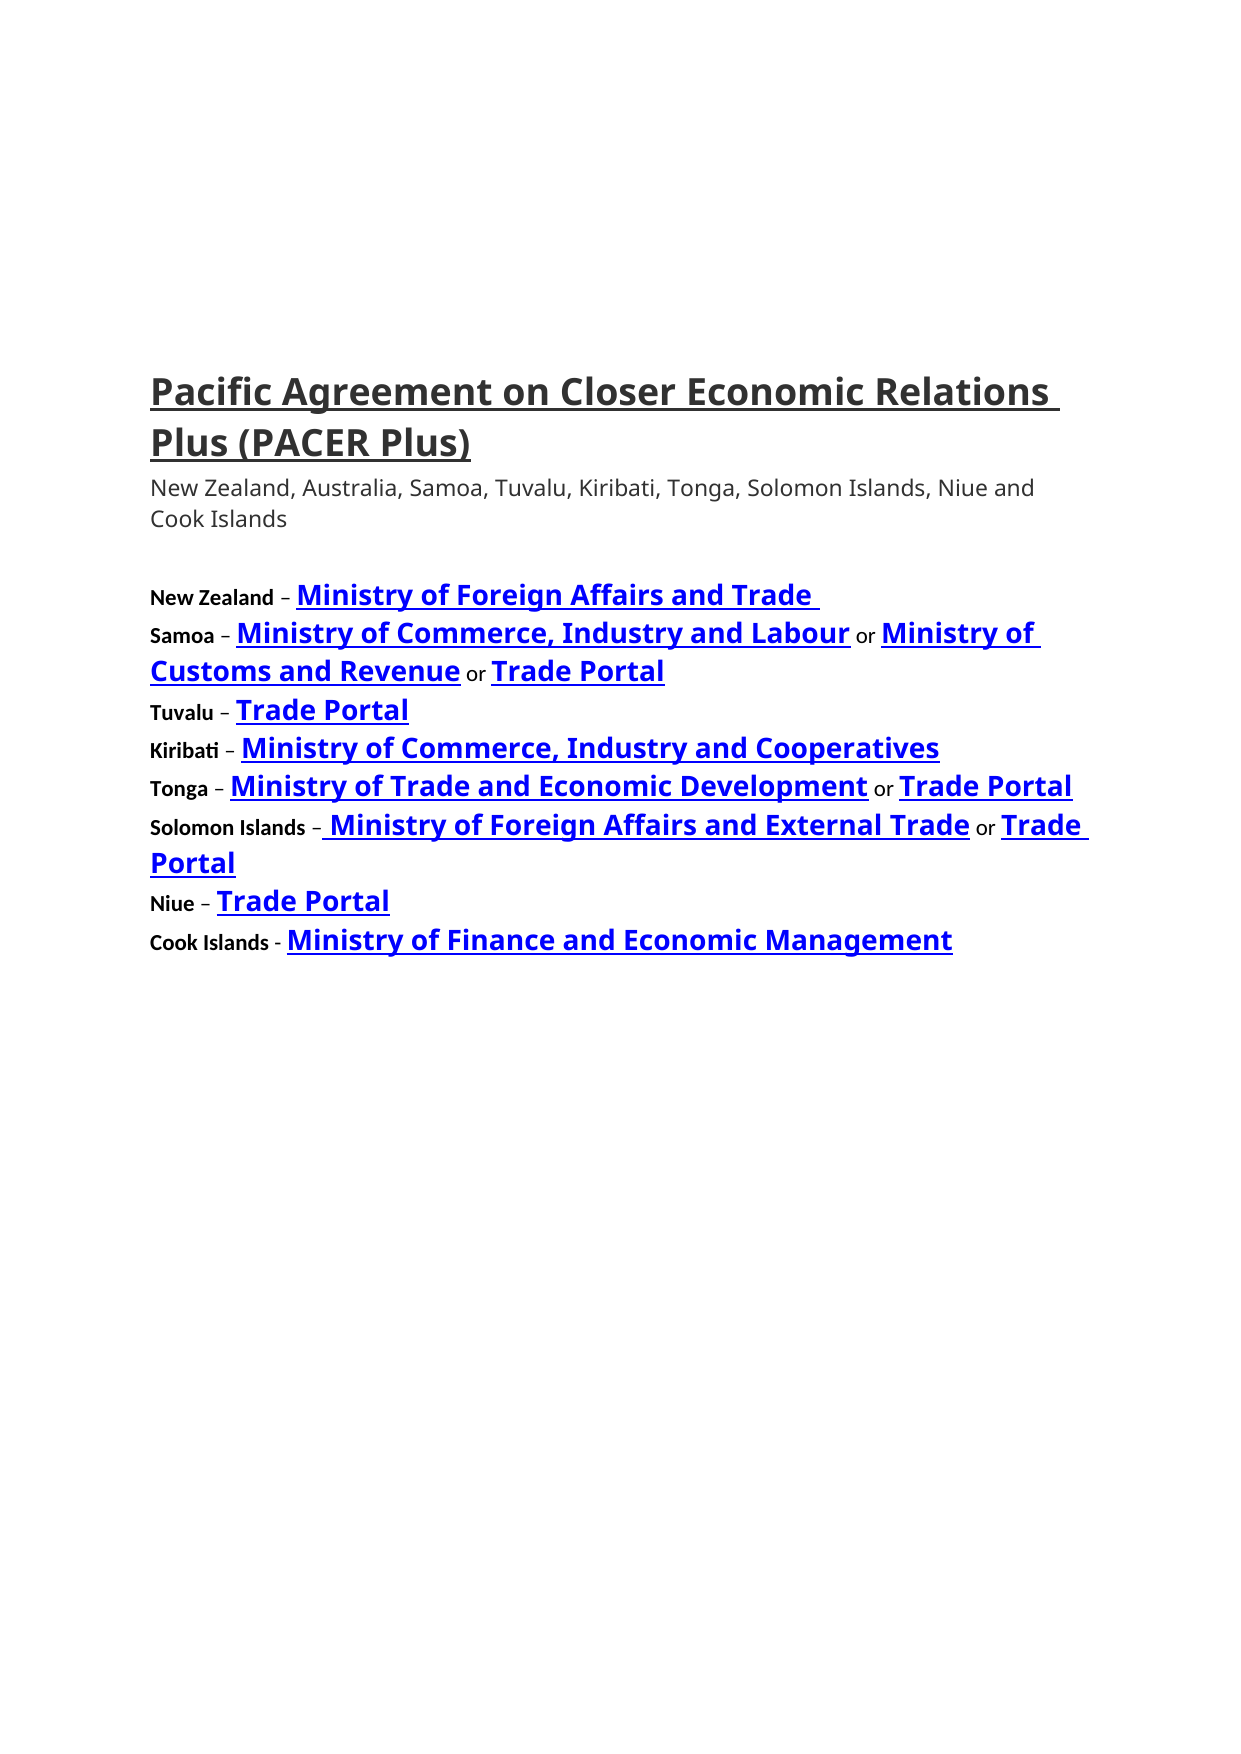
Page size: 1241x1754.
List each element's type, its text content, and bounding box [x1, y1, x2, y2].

text Tonga – Ministry of Trade and Economic Development or Trade Portal [150, 767, 1090, 805]
text New Zealand, Australia, Samoa, Tuvalu, Kiribati, Tonga, Solomon Islands, Niue and Cook Islands [287, 472, 1090, 534]
text Kiribati – Ministry of Commerce, Industry and Cooperatives [150, 728, 1090, 767]
text Niue – Trade Portal [150, 882, 1090, 920]
text Cook Islands - Ministry of Finance and Economic Management [150, 920, 1090, 958]
text Tuvalu – Trade Portal [150, 690, 1090, 728]
text Solomon Islands – Ministry of Foreign Affairs and External Trade or Trade Portal [150, 805, 1090, 882]
text Samoa – Ministry of Commerce, Industry and Labour or Ministry of Customs and Revenue or Trade Portal [150, 613, 1090, 690]
text New Zealand – Ministry of Foreign Affairs and Trade [150, 575, 1090, 613]
text Pacific Agreement on Closer Economic Relations Plus (PACER Plus) [150, 365, 1090, 467]
